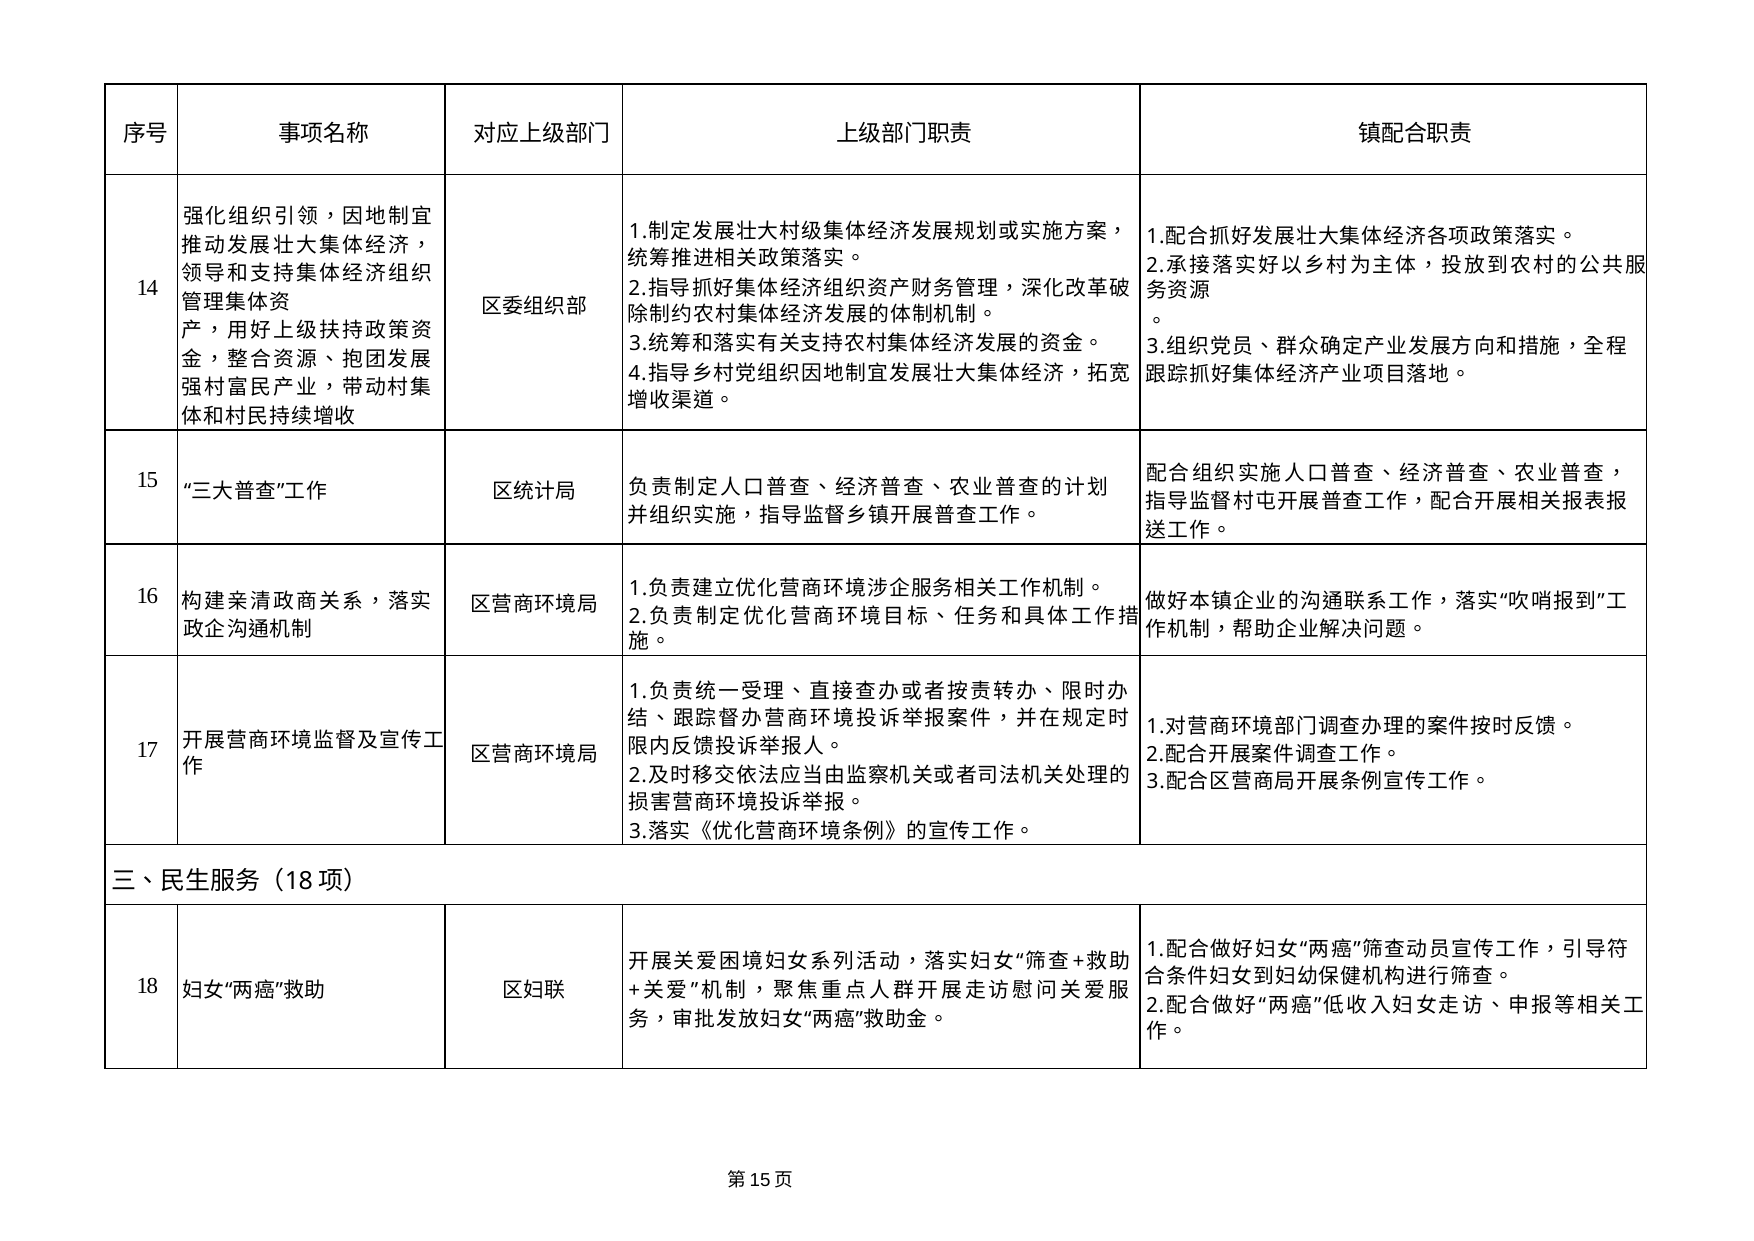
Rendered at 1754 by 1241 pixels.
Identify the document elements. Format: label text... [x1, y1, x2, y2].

table_cell 1.负责建立优化营商环境涉企服务相关工作机制。 2.负责制定优化营商环境目标、任务和具体工作措施。 [623, 545, 1139, 655]
table_header 对应上级部门 [446, 85, 622, 173]
table_cell 配合组织实施人口普查、经济普查、农业普查，指导监督村屯开展普查工作，配合开展相关报表报送工作。 [1141, 431, 1646, 543]
table_cell 1.负责统一受理、直接查办或者按责转办、限时办结、跟踪督办营商环境投诉举报案件，并在规定时限内反馈投诉举报人。 2.及时移交依法应当由监察机关或者司法机关处理的损害营商环境投诉举报。 3.落实《优化营商环境条例》的宣传工作。 [623, 656, 1139, 844]
table_cell 区委组织部 [446, 175, 622, 429]
table_header 上级部门职责 [623, 85, 1139, 173]
table_header 镇配合职责 [1141, 85, 1646, 173]
table_cell “三大普查”工作 [178, 431, 444, 543]
table_cell 区营商环境局 [446, 545, 622, 655]
table_cell 开展关爱困境妇女系列活动，落实妇女“筛查+救助+关爱”机制，聚焦重点人群开展走访慰问关爱服务，审批发放妇女“两癌”救助金。 [623, 905, 1139, 1068]
table_cell 构建亲清政商关系，落实政企沟通机制 [178, 545, 444, 655]
table_cell 区营商环境局 [446, 656, 622, 844]
table_cell 做好本镇企业的沟通联系工作，落实“吹哨报到”工作机制，帮助企业解决问题。 [1141, 545, 1646, 655]
table_cell 负责制定人口普查、经济普查、农业普查的计划并组织实施，指导监督乡镇开展普查工作。 [623, 431, 1139, 543]
table_cell 三、民生服务（18项） [106, 845, 1646, 904]
table_cell 15 [106, 431, 177, 543]
table_cell 14 [106, 175, 177, 429]
table_cell 区妇联 [446, 905, 622, 1068]
table_cell 16 [106, 545, 177, 655]
table_cell 1.配合抓好发展壮大集体经济各项政策落实。 2.承接落实好以乡村为主体，投放到农村的公共服务资源 。 3.组织党员、群众确定产业发展方向和措施，全程跟踪抓好集体经济产业项目落地。 [1141, 175, 1646, 429]
table_cell 1.对营商环境部门调查办理的案件按时反馈。 2.配合开展案件调查工作。 3.配合区营商局开展条例宣传工作。 [1141, 656, 1646, 844]
table_cell 区统计局 [446, 431, 622, 543]
table_header 序号 [106, 85, 177, 173]
table_cell 17 [106, 656, 177, 844]
table_cell 1.制定发展壮大村级集体经济发展规划或实施方案，统筹推进相关政策落实。 2.指导抓好集体经济组织资产财务管理，深化改革破除制约农村集体经济发展的体制机制。 3.统筹和落实有关支持农村集体经济发展的资金。 4.指导乡村党组织因地制宜发展壮大集体经济，拓宽增收渠道。 [623, 175, 1139, 429]
table_cell 1.配合做好妇女“两癌”筛查动员宣传工作，引导符合条件妇女到妇幼保健机构进行筛查。 2.配合做好“两癌”低收入妇女走访、申报等相关工作。 [1141, 905, 1646, 1068]
table_cell 强化组织引领，因地制宜推动发展壮大集体经济，领导和支持集体经济组织管理集体资 产，用好上级扶持政策资金，整合资源、抱团发展强村富民产业，带动村集体和村民持续增收 [178, 175, 444, 429]
table_cell 18 [106, 905, 177, 1068]
table_cell 开展营商环境监督及宣传工作 [178, 656, 444, 844]
table_header 事项名称 [178, 85, 444, 173]
table_cell 妇女“两癌”救助 [178, 905, 444, 1068]
